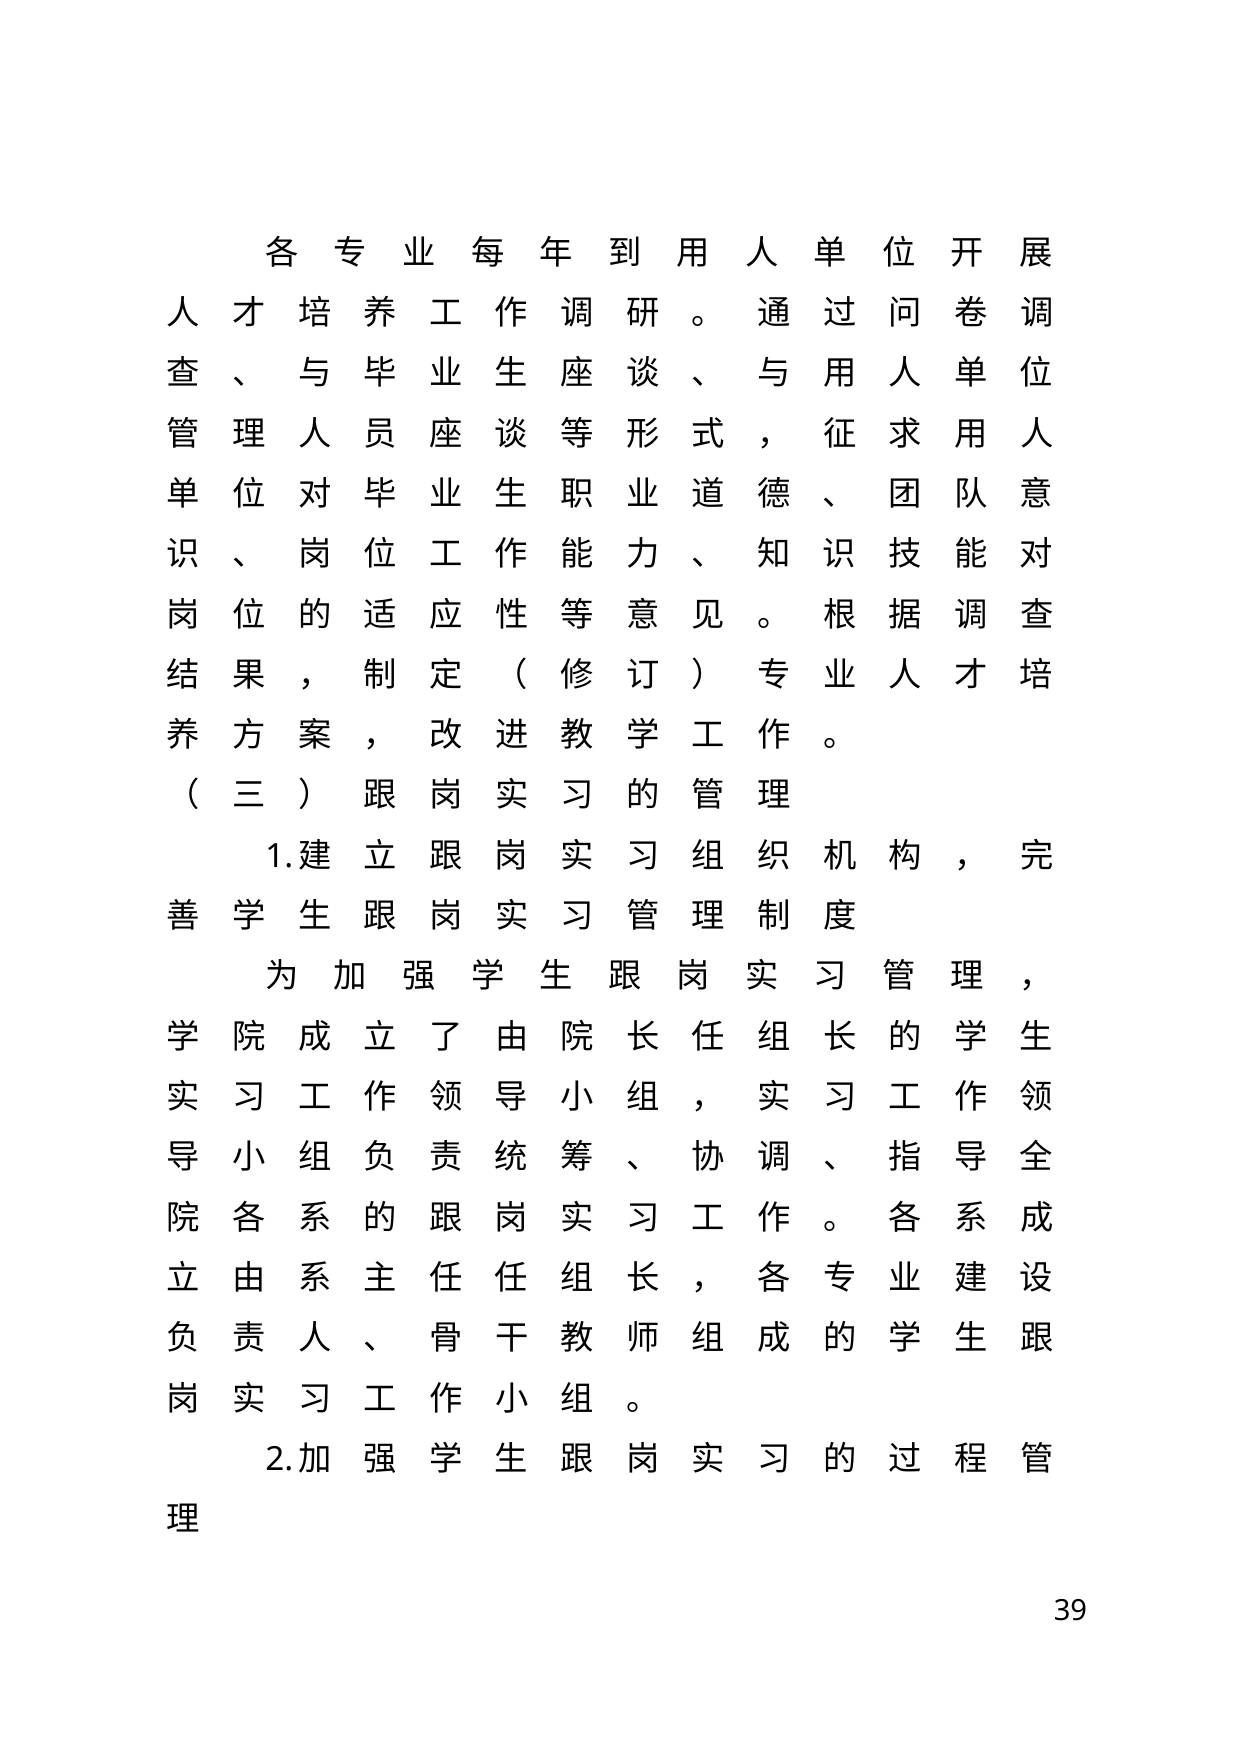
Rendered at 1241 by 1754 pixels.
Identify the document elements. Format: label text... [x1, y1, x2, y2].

text 1.建立跟岗实习组织机构，完善学生跟岗实习管理制度 [167, 822, 1085, 943]
text 各专业每年到用人单位开展人才培养工作调研。通过问卷调查、与毕业生座谈、与用人单位管理人员座谈等形式，征求用人单位对毕业生职业道德、团队意识、岗位工作能力、知识技能对岗位的适应性等意见。根据调查结果，制定（修订）专业人才培养方案，改进教学工作。 [167, 219, 1085, 762]
text 2.加强学生跟岗实习的过程管理 [167, 1426, 1085, 1546]
text 为加强学生跟岗实习管理，学院成立了由院长任组长的学生实习工作领导小组，实习工作领导小组负责统筹、协调、指导全院各系的跟岗实习工作。各系成立由系主任任组长，各专业建设负责人、骨干教师组成的学生跟岗实习工作小组。 [167, 943, 1085, 1426]
subtitle （三）跟岗实习的管理 [167, 762, 1085, 822]
